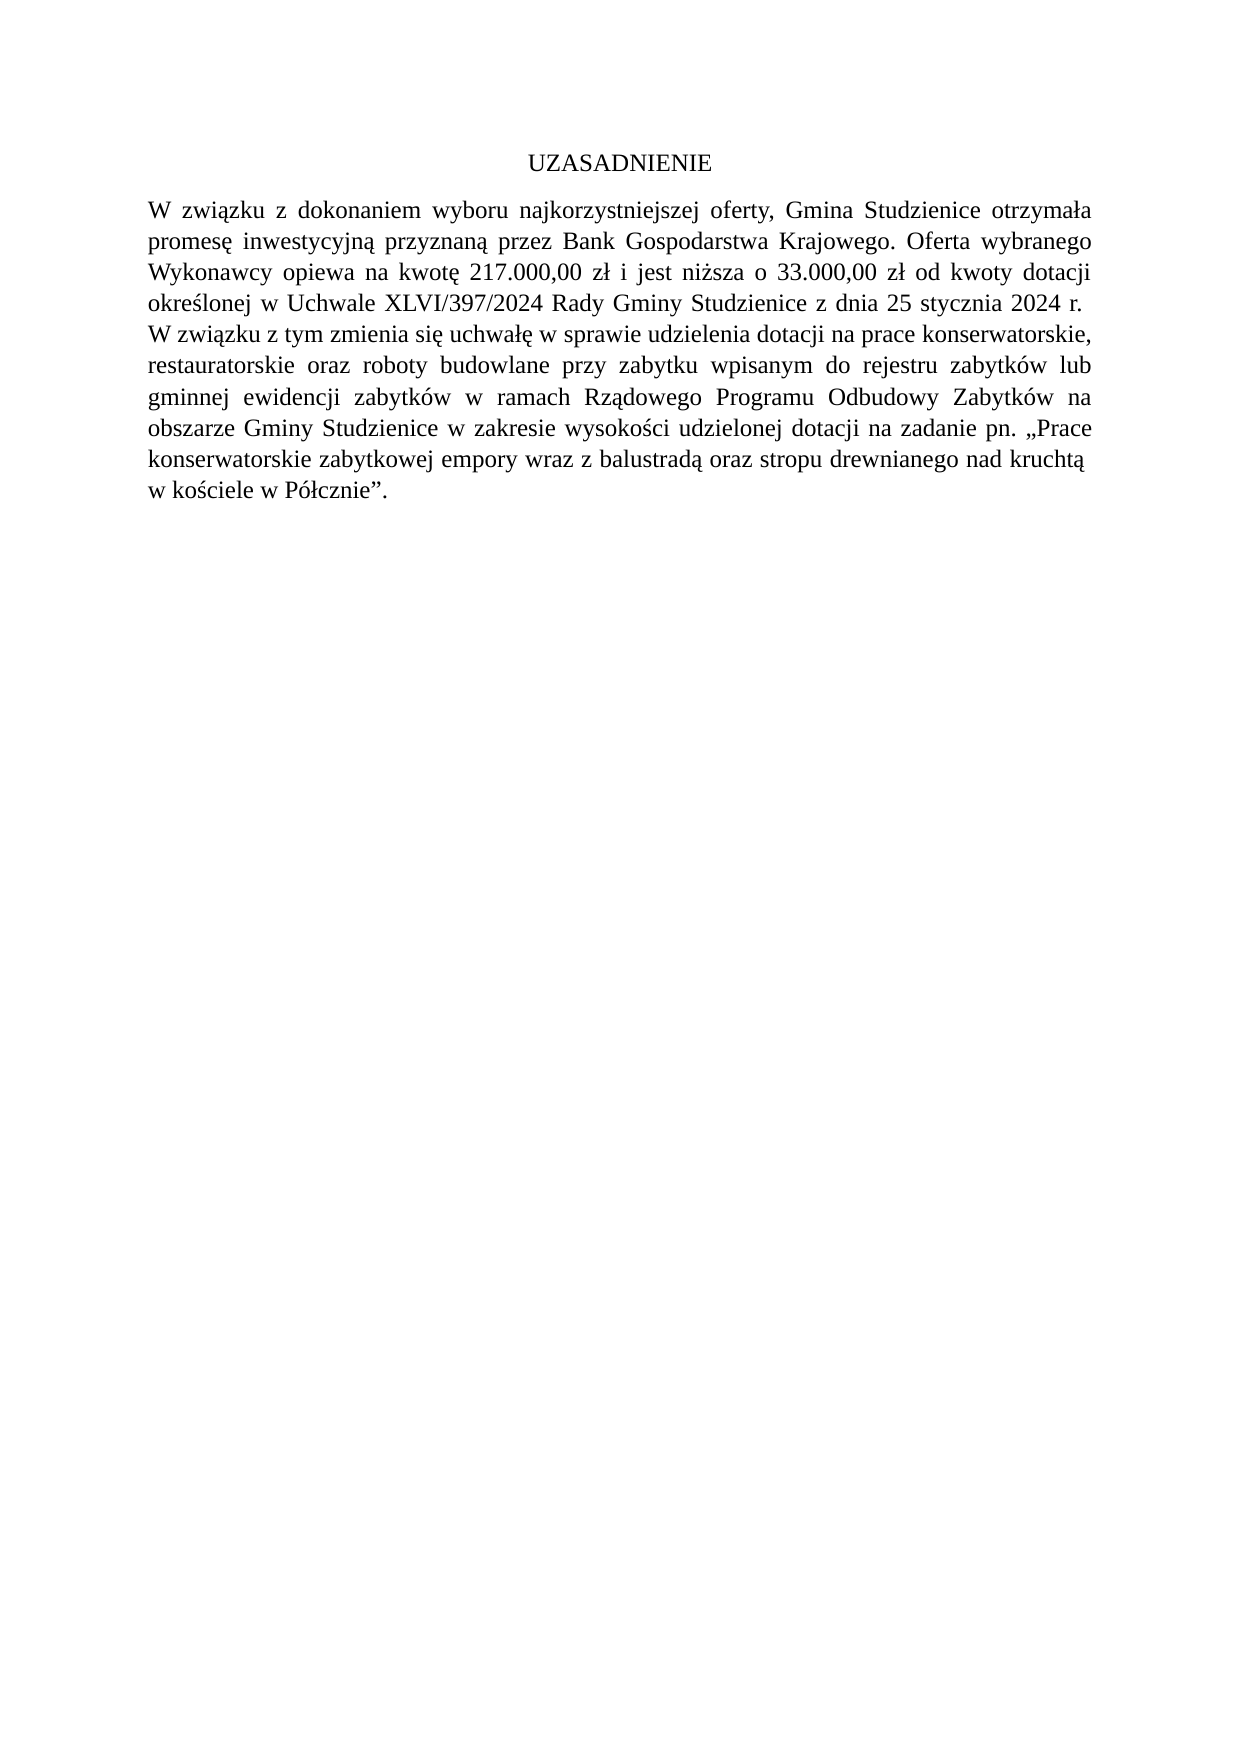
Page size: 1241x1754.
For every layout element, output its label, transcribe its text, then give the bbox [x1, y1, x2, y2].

text UZASADNIENIE [148, 148, 1093, 176]
text W związku z dokonaniem wyboru najkorzystniejszej oferty, Gmina Studzienice otrzymała promesę inwestycyjną przyznaną przez Bank Gospodarstwa Krajowego. Oferta wybranego Wykonawcy opiewa na kwotę 217.000,00 zł i jest niższa o 33.000,00 zł od kwoty dotacji określonej w Uchwale XLVI/397/2024 Rady Gminy Studzienice z dnia 25 stycznia 2024 r. W związku z tym zmienia się uchwałę w sprawie udzielenia dotacji na prace konserwatorskie, restauratorskie oraz roboty budowlane przy zabytku wpisanym do rejestru zabytków lub gminnej ewidencji zabytków w ramach Rządowego Programu Odbudowy Zabytków na obszarze Gminy Studzienice w zakresie wysokości udzielonej dotacji na zadanie pn. „Prace konserwatorskie zabytkowej empory wraz z balustradą oraz stropu drewnianego nad kruchtą w kościele w Półcznie”. [148, 195, 1093, 503]
